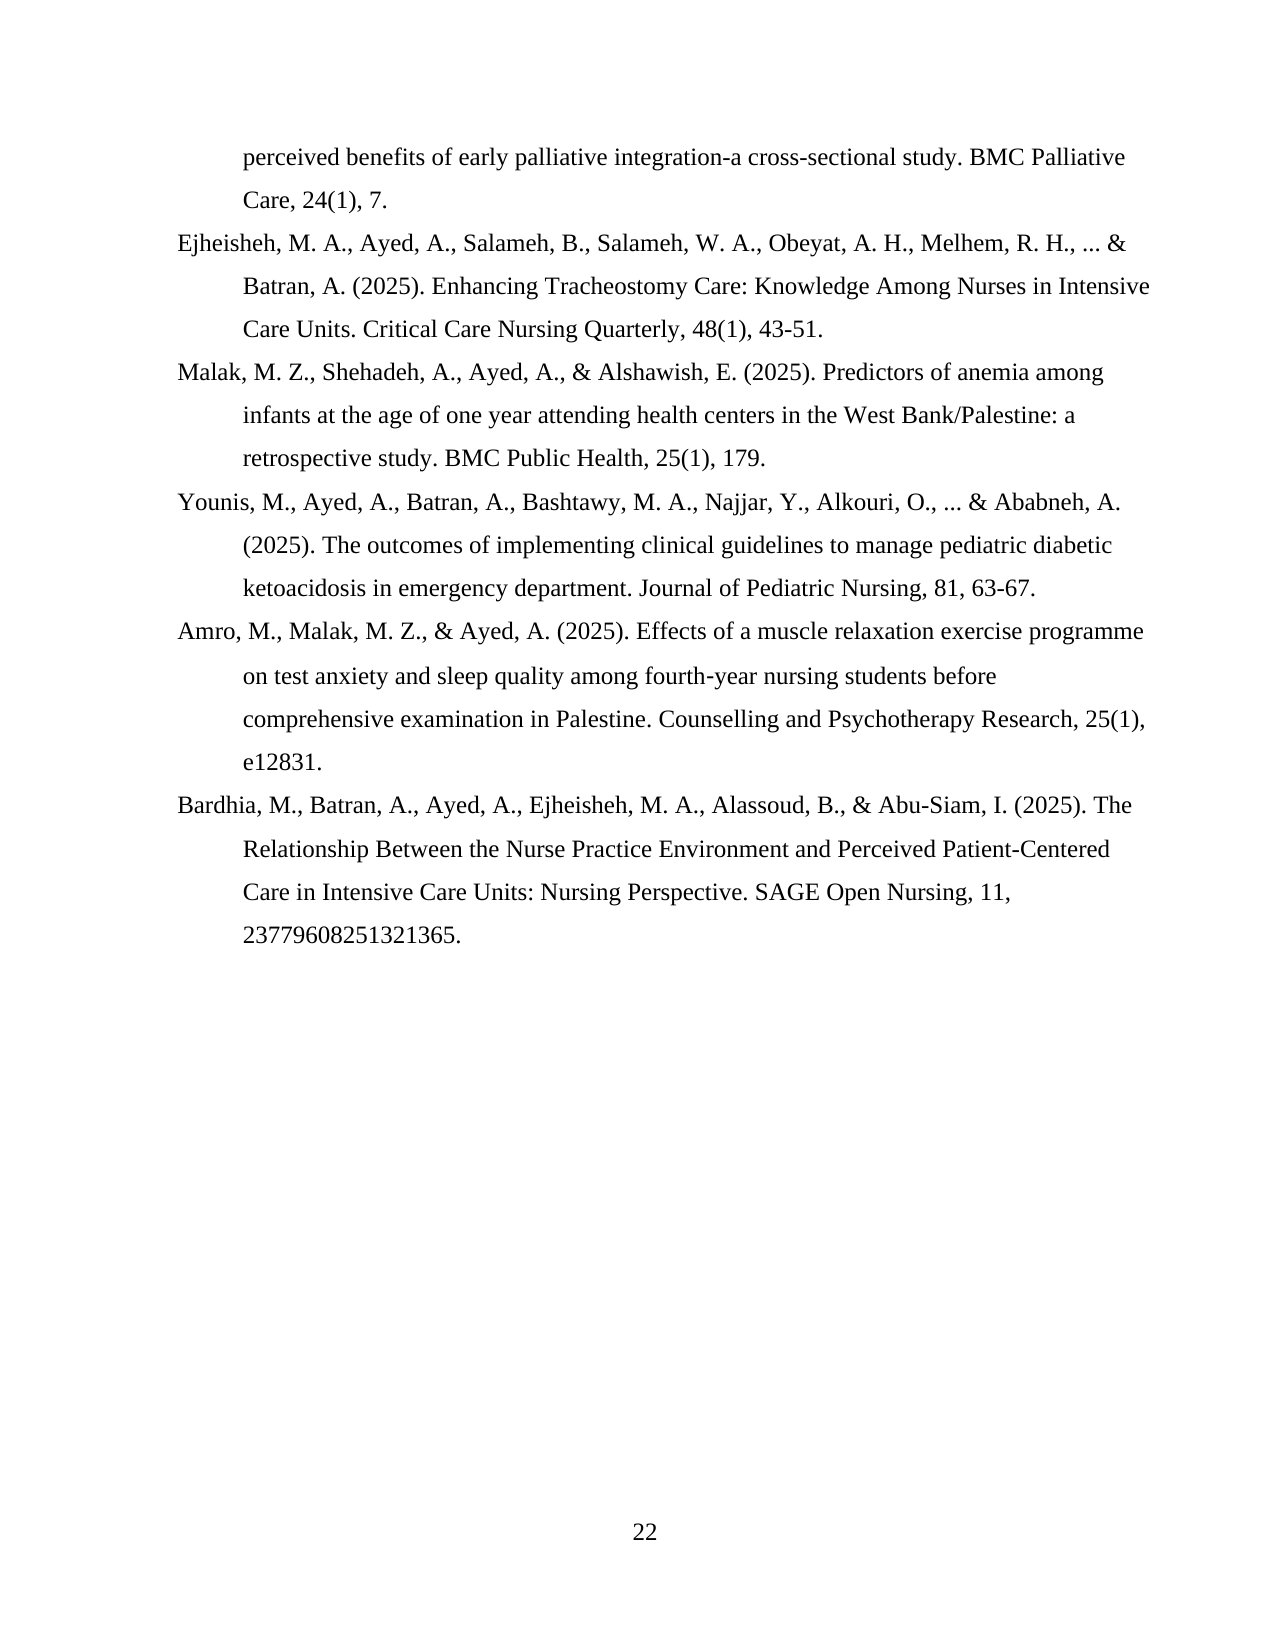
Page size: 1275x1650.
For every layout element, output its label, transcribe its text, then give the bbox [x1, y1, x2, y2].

text Younis, M., Ayed, A., Batran, A., Bashtawy, M. A., Najjar, Y., Alkouri, O., ... & Ababneh, A. (2025). The outcomes of implementing clinical guidelines to manage pediatric diabetic ketoacidosis in emergency department. Journal of Pediatric Nursing, 81, 63-67. [177, 487, 1152, 602]
text Amro, M., Malak, M. Z., & Ayed, A. (2025). Effects of a muscle relaxation exercise programme on test anxiety and sleep quality among fourth‐year nursing students before comprehensive examination in Palestine. Counselling and Psychotherapy Research, 25(1), e12831. [177, 616, 1152, 776]
text Bardhia, M., Batran, A., Ayed, A., Ejheisheh, M. A., Alassoud, B., & Abu-Siam, I. (2025). The Relationship Between the Nurse Practice Environment and Perceived Patient-Centered Care in Intensive Care Units: Nursing Perspective. SAGE Open Nursing, 11, 23779608251321365. [177, 791, 1152, 949]
text Ejheisheh, M. A., Ayed, A., Salameh, B., Salameh, W. A., Obeyat, A. H., Melhem, R. H., ... & Batran, A. (2025). Enhancing Tracheostomy Care: Knowledge Among Nurses in Intensive Care Units. Critical Care Nursing Quarterly, 48(1), 43-51. [177, 228, 1152, 343]
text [177, 142, 1152, 213]
text Malak, M. Z., Shehadeh, A., Ayed, A., & Alshawish, E. (2025). Predictors of anemia among infants at the age of one year attending health centers in the West Bank/Palestine: a retrospective study. BMC Public Health, 25(1), 179. [177, 357, 1152, 472]
